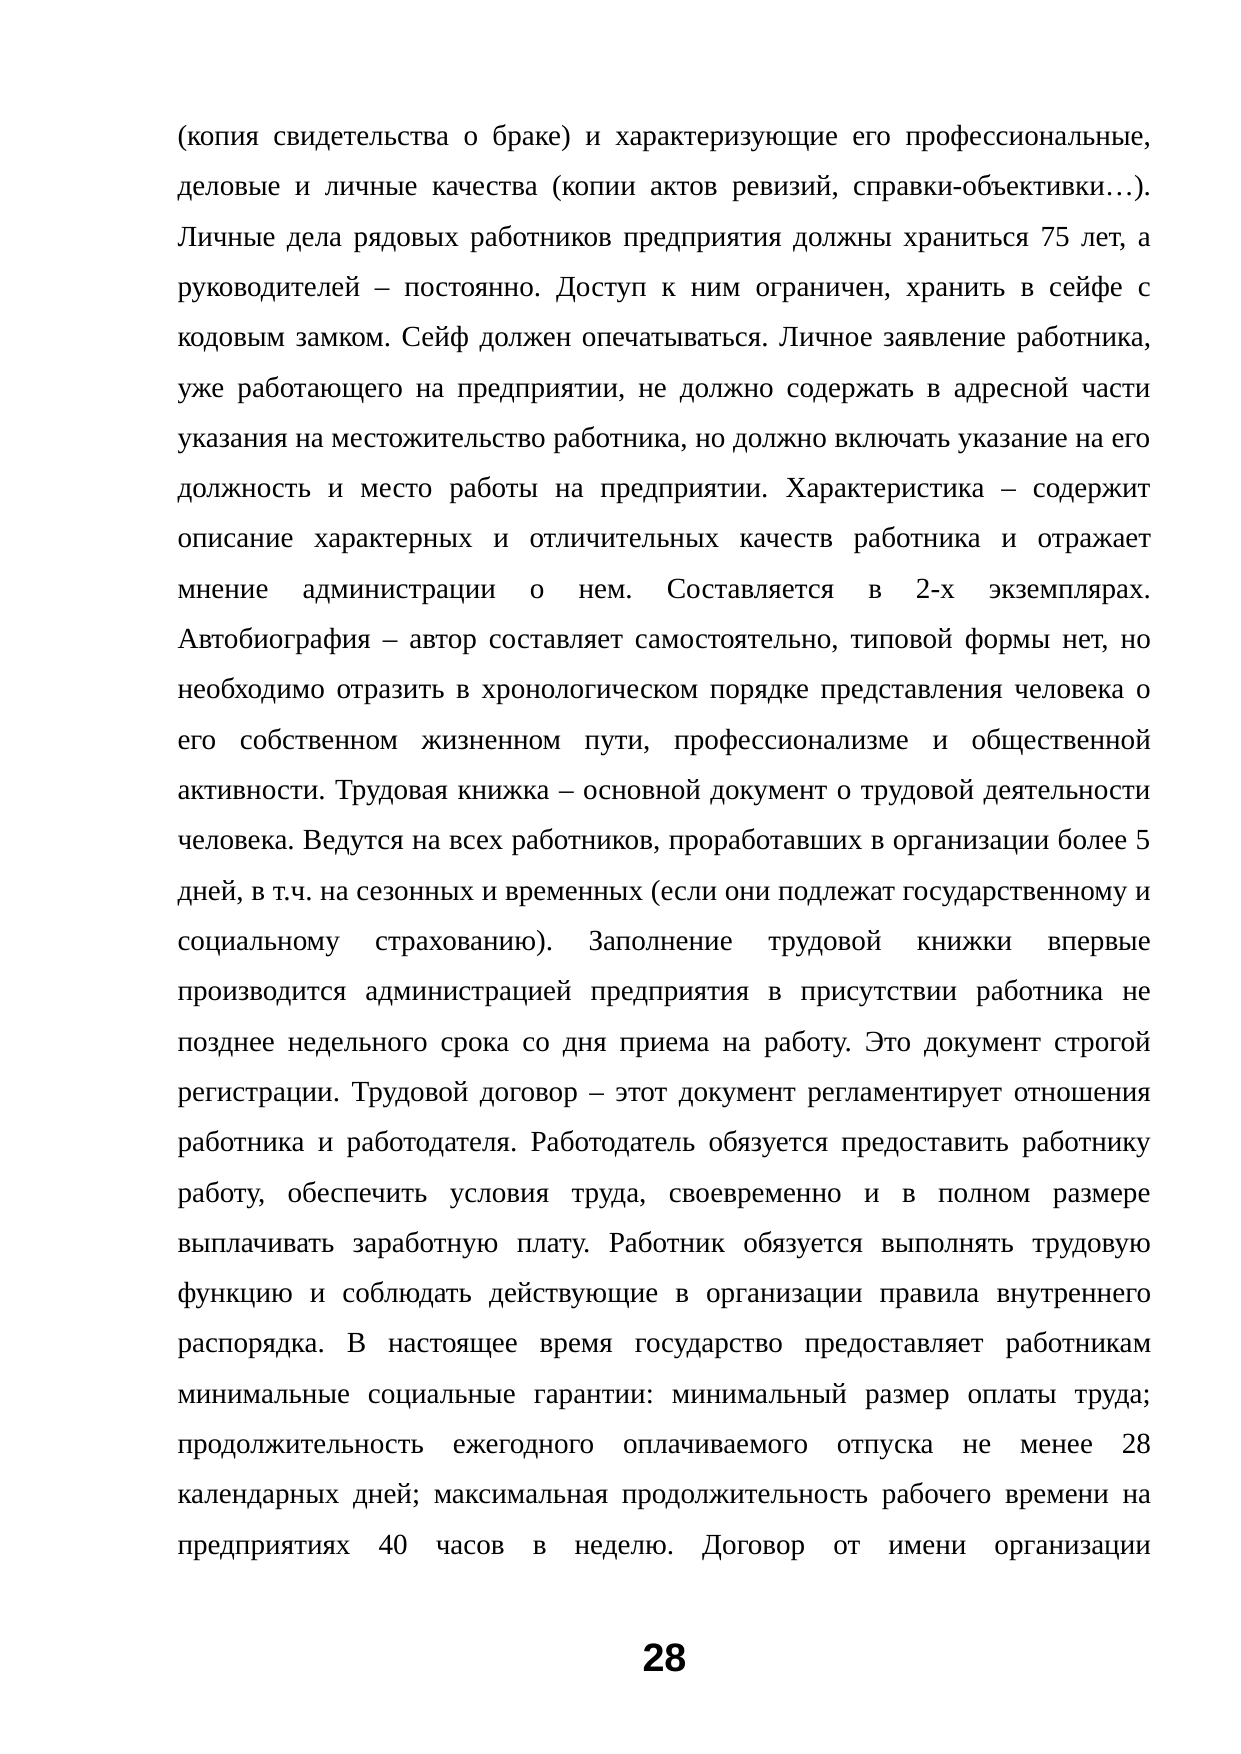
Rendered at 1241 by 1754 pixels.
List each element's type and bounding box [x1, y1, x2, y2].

text [177, 118, 1152, 1560]
